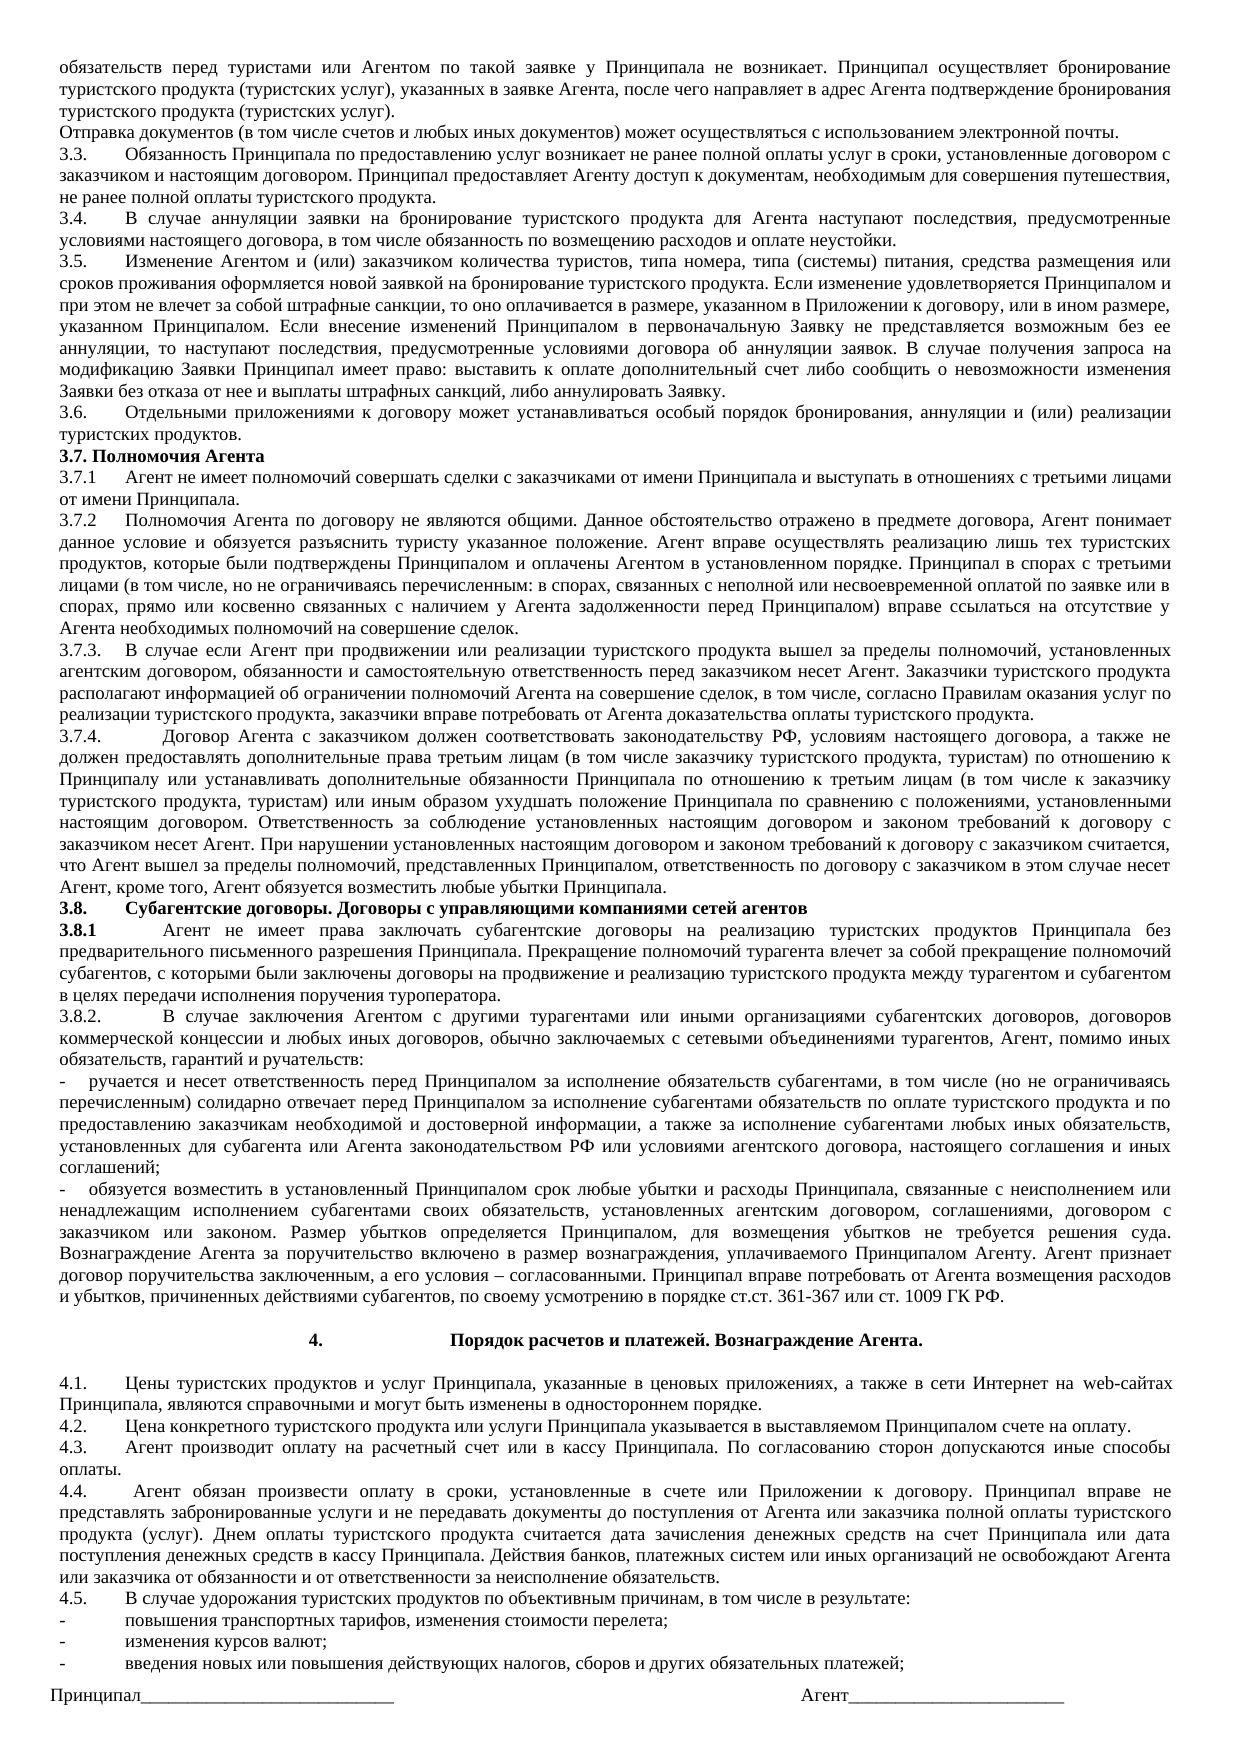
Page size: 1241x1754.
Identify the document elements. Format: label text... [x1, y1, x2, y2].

list В случае заключения Агентом с другими турагентами или иными организациями субагентских договоров, договоров коммерческой концессии и любых иных договоров, обычно заключаемых с сетевыми объединениями турагентов, Агент, помимо иных обязательств, гарантий и ручательств: [59, 1005, 1173, 1070]
text - ручается и несет ответственность перед Принципалом за исполнение обязательств субагентами, в том числе (но не ограничиваясь перечисленным) солидарно отвечает перед Принципалом за исполнение субагентами обязательств по оплате туристского продукта и по предоставлению заказчикам необходимой и достоверной информации, а также за исполнение субагентами любых иных обязательств, установленных для субагента или Агента законодательством РФ или условиями агентского договора, настоящего соглашения и иных соглашений; [59, 1070, 1173, 1178]
list В случае если Агент при продвижении или реализации туристского продукта вышел за пределы полномочий, установленных агентским договором, обязанности и самостоятельную ответственность перед заказчиком несет Агент. Заказчики туристского продукта располагают информацией об ограничении полномочий Агента на совершение сделок, в том числе, согласно Правилам оказания услуг по реализации туристского продукта, заказчики вправе потребовать от Агента доказательства оплаты туристского продукта. [59, 638, 1173, 725]
text 3.7. Полномочия Агента [59, 444, 1173, 466]
list Цены туристских продуктов и услуг Принципала, указанные в ценовых приложениях, а также в сети Интернет на web-сайтах Принципала, являются справочными и могут быть изменены в одностороннем порядке. [59, 1372, 1173, 1415]
list Порядок расчетов и платежей. Вознаграждение Агента. [59, 1328, 1173, 1350]
list Изменение Агентом и (или) заказчиком количества туристов, типа номера, типа (системы) питания, средства размещения или сроков проживания оформляется новой заявкой на бронирование туристского продукта. Если изменение удовлетворяется Принципалом и при этом не влечет за собой штрафные санкции, то оно оплачивается в размере, указанном в Приложении к договору, или в ином размере, указанном Принципалом. Если внесение изменений Принципалом в первоначальную Заявку не представляется возможным без ее аннуляции, то наступают последствия, предусмотренные условиями договора об аннуляции заявок. В случае получения запроса на модификацию Заявки Принципал имеет право: выставить к оплате дополнительный счет либо сообщить о невозможности изменения Заявки без отказа от нее и выплаты штрафных санкций, либо аннулировать Заявку. [59, 250, 1173, 401]
list повышения транспортных тарифов, изменения стоимости перелета; [59, 1609, 1173, 1630]
list Цена конкретного туристского продукта или услуги Принципала указывается в выставляемом Принципалом счете на оплату. [59, 1415, 1173, 1436]
list Обязанность Принципала по предоставлению услуг возникает не ранее полной оплаты услуг в сроки, установленные договором с заказчиком и настоящим договором. Принципал предоставляет Агенту доступ к документам, необходимым для совершения путешествия, не ранее полной оплаты туристского продукта. [59, 143, 1173, 207]
text - обязуется возместить в установленный Принципалом срок любые убытки и расходы Принципала, связанные с неисполнением или ненадлежащим исполнением субагентами своих обязательств, установленных агентским договором, соглашениями, договором с заказчиком или законом. Размер убытков определяется Принципалом, для возмещения убытков не требуется решения суда. Вознаграждение Агента за поручительство включено в размер вознаграждения, уплачиваемого Принципалом Агенту. Агент признает договор поручительства заключенным, а его условия – согласованными. Принципал вправе потребовать от Агента возмещения расходов и убытков, причиненных действиями субагентов, по своему усмотрению в порядке ст.ст. 361-367 или ст. 1009 ГК РФ. [59, 1178, 1173, 1307]
list В случае удорожания туристских продуктов по объективным причинам, в том числе в результате: [59, 1587, 1173, 1609]
text Отправка документов (в том числе счетов и любых иных документов) может осуществляться с использованием электронной почты. [59, 121, 1173, 143]
list Агент не имеет права заключать субагентские договоры на реализацию туристских продуктов Принципала без предварительного письменного разрешения Принципала. Прекращение полномочий турагента влечет за собой прекращение полномочий субагентов, с которыми были заключены договоры на продвижение и реализацию туристского продукта между турагентом и субагентом в целях передачи исполнения поручения туроператора. [59, 919, 1173, 1005]
text 3.7.1 Агент не имеет полномочий совершать сделки с заказчиками от имени Принципала и выступать в отношениях с третьими лицами от имени Принципала. [59, 466, 1173, 509]
list В случае аннуляции заявки на бронирование туристского продукта для Агента наступают последствия, предусмотренные условиями настоящего договора, в том числе обязанность по возмещению расходов и оплате неустойки. [59, 207, 1173, 250]
list введения новых или повышения действующих налогов, сборов и других обязательных платежей; [59, 1652, 1173, 1673]
list Отдельными приложениями к договору может устанавливаться особый порядок бронирования, аннуляции и (или) реализации туристских продуктов. [59, 401, 1173, 444]
list Агент производит оплату на расчетный счет или в кассу Принципала. По согласованию сторон допускаются иные способы оплаты. [59, 1436, 1173, 1479]
list Субагентские договоры. Договоры с управляющими компаниями сетей агентов [59, 897, 1173, 919]
list изменения курсов валют; [59, 1630, 1173, 1652]
list Договор Агента с заказчиком должен соответствовать законодательству РФ, условиям настоящего договора, а также не должен предоставлять дополнительные права третьим лицам (в том числе заказчику туристского продукта, туристам) по отношению к Принципалу или устанавливать дополнительные обязанности Принципала по отношению к третьим лицам (в том числе к заказчику туристского продукта, туристам) или иным образом ухудшать положение Принципала по сравнению с положениями, установленными настоящим договором. Ответственность за соблюдение установленных настоящим договором и законом требований к договору с заказчиком несет Агент. При нарушении установленных настоящим договором и законом требований к договору с заказчиком считается, что Агент вышел за пределы полномочий, представленных Принципалом, ответственность по договору с заказчиком в этом случае несет Агент, кроме того, Агент обязуется возместить любые убытки Принципала. [59, 725, 1173, 897]
list Полномочия Агента по договору не являются общими. Данное обстоятельство отражено в предмете договора, Агент понимает данное условие и обязуется разъяснить туристу указанное положение. Агент вправе осуществлять реализацию лишь тех туристских продуктов, которые были подтверждены Принципалом и оплачены Агентом в установленном порядке. Принципал в спорах с третьими лицами (в том числе, но не ограничиваясь перечисленным: в спорах, связанных с неполной или несвоевременной оплатой по заявке или в спорах, прямо или косвенно связанных с наличием у Агента задолженности перед Принципалом) вправе ссылаться на отсутствие у Агента необходимых полномочий на совершение сделок. [59, 509, 1173, 638]
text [59, 56, 1173, 121]
list Агент обязан произвести оплату в сроки, установленные в счете или Приложении к договору. Принципал вправе не представлять забронированные услуги и не передавать документы до поступления от Агента или заказчика полной оплаты туристского продукта (услуг). Днем оплаты туристского продукта считается дата зачисления денежных средств на счет Принципала или дата поступления денежных средств в кассу Принципала. Действия банков, платежных систем или иных организаций не освобождают Агента или заказчика от обязанности и от ответственности за неисполнение обязательств. [59, 1479, 1173, 1587]
